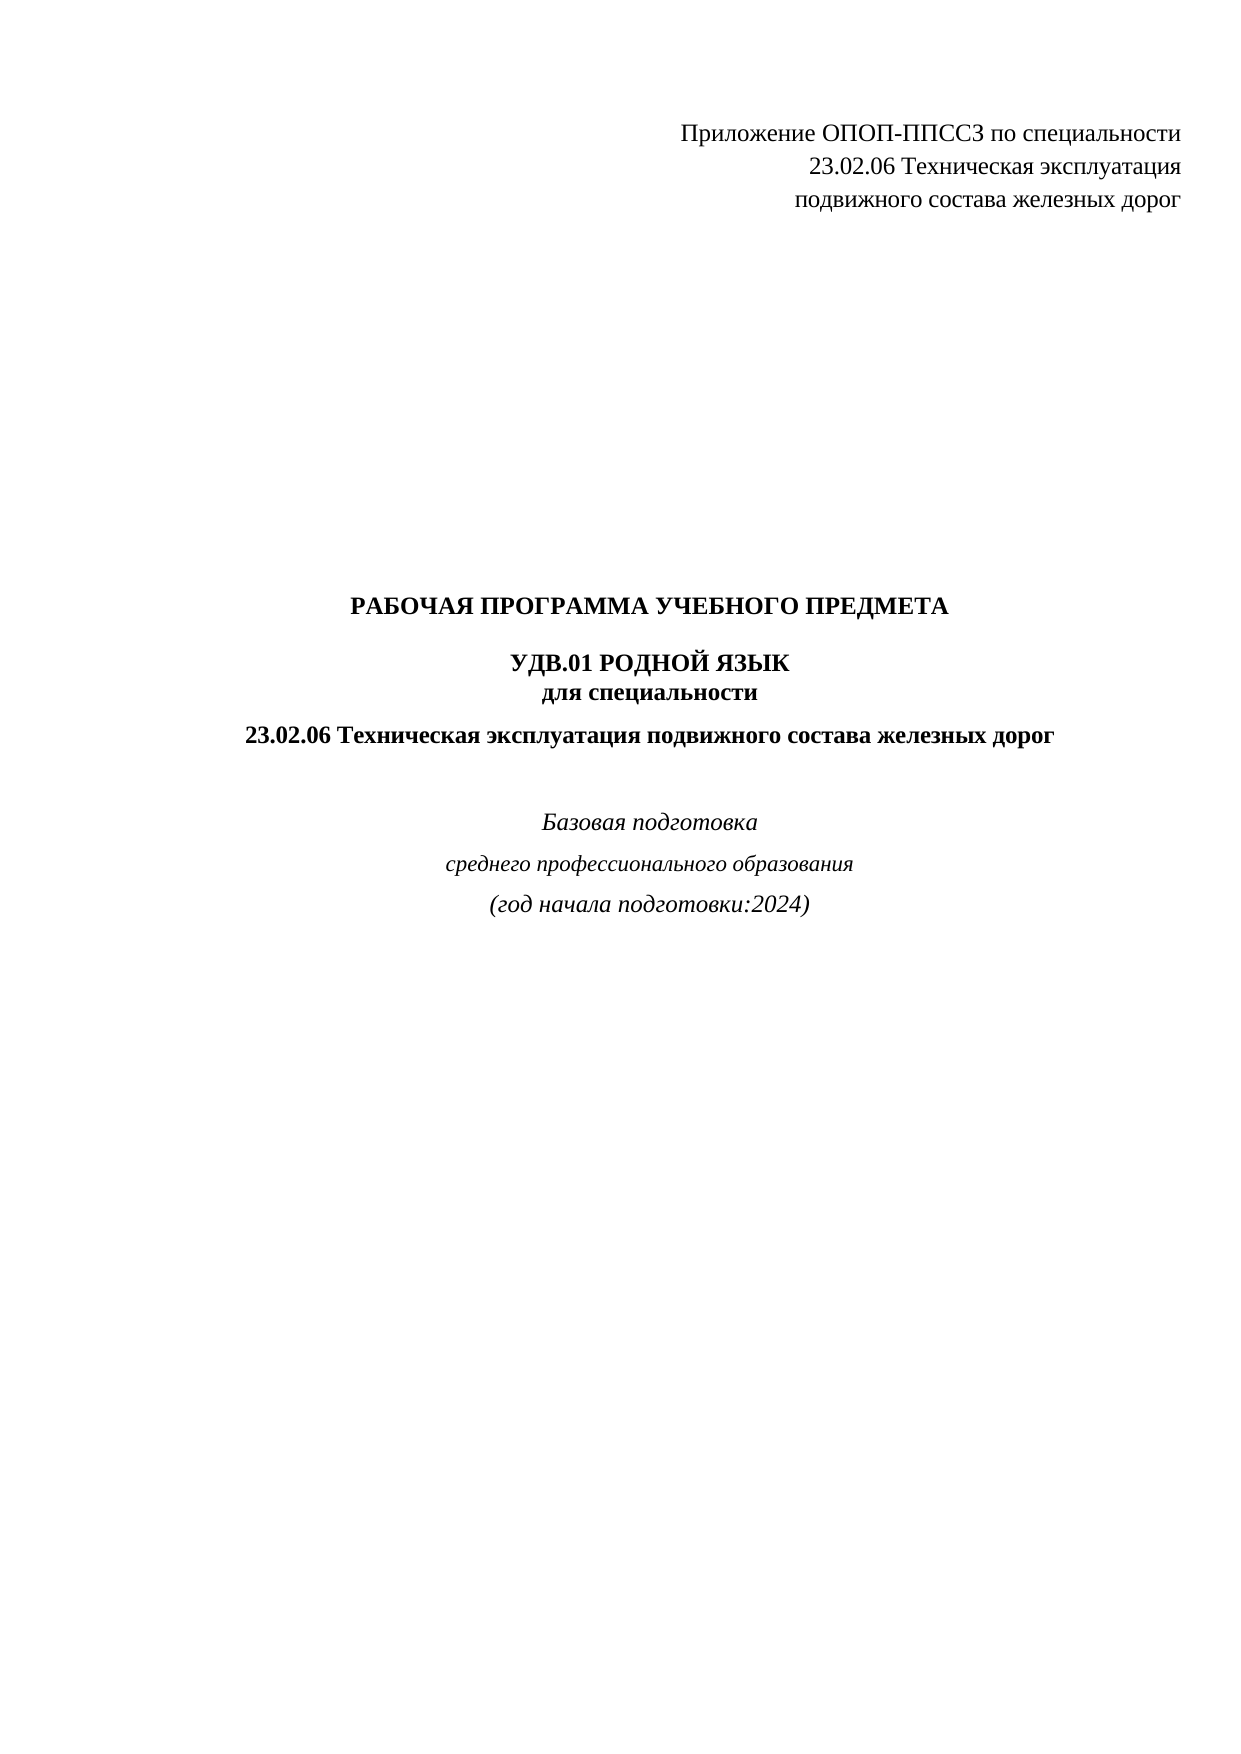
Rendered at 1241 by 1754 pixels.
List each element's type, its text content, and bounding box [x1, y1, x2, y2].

text УДВ.01 РОДНОЙ ЯЗЫК [118, 648, 1181, 677]
text 23.02.06 Техническая эксплуатация [118, 151, 1181, 180]
text (год начала подготовки:2024) [118, 889, 1181, 918]
text для специальности [118, 677, 1181, 706]
text Базовая подготовка [118, 807, 1181, 835]
text Приложение ОПОП-ППССЗ по специальности [118, 118, 1181, 147]
text 23.02.06 Техническая эксплуатация подвижного состава железных дорог [118, 720, 1181, 749]
text среднего профессионального образования [118, 850, 1181, 876]
text РАБОЧАЯ ПРОГРАММА УЧЕБНОГО ПРЕДМЕТА [118, 591, 1181, 620]
text подвижного состава железных дорог [118, 184, 1181, 213]
